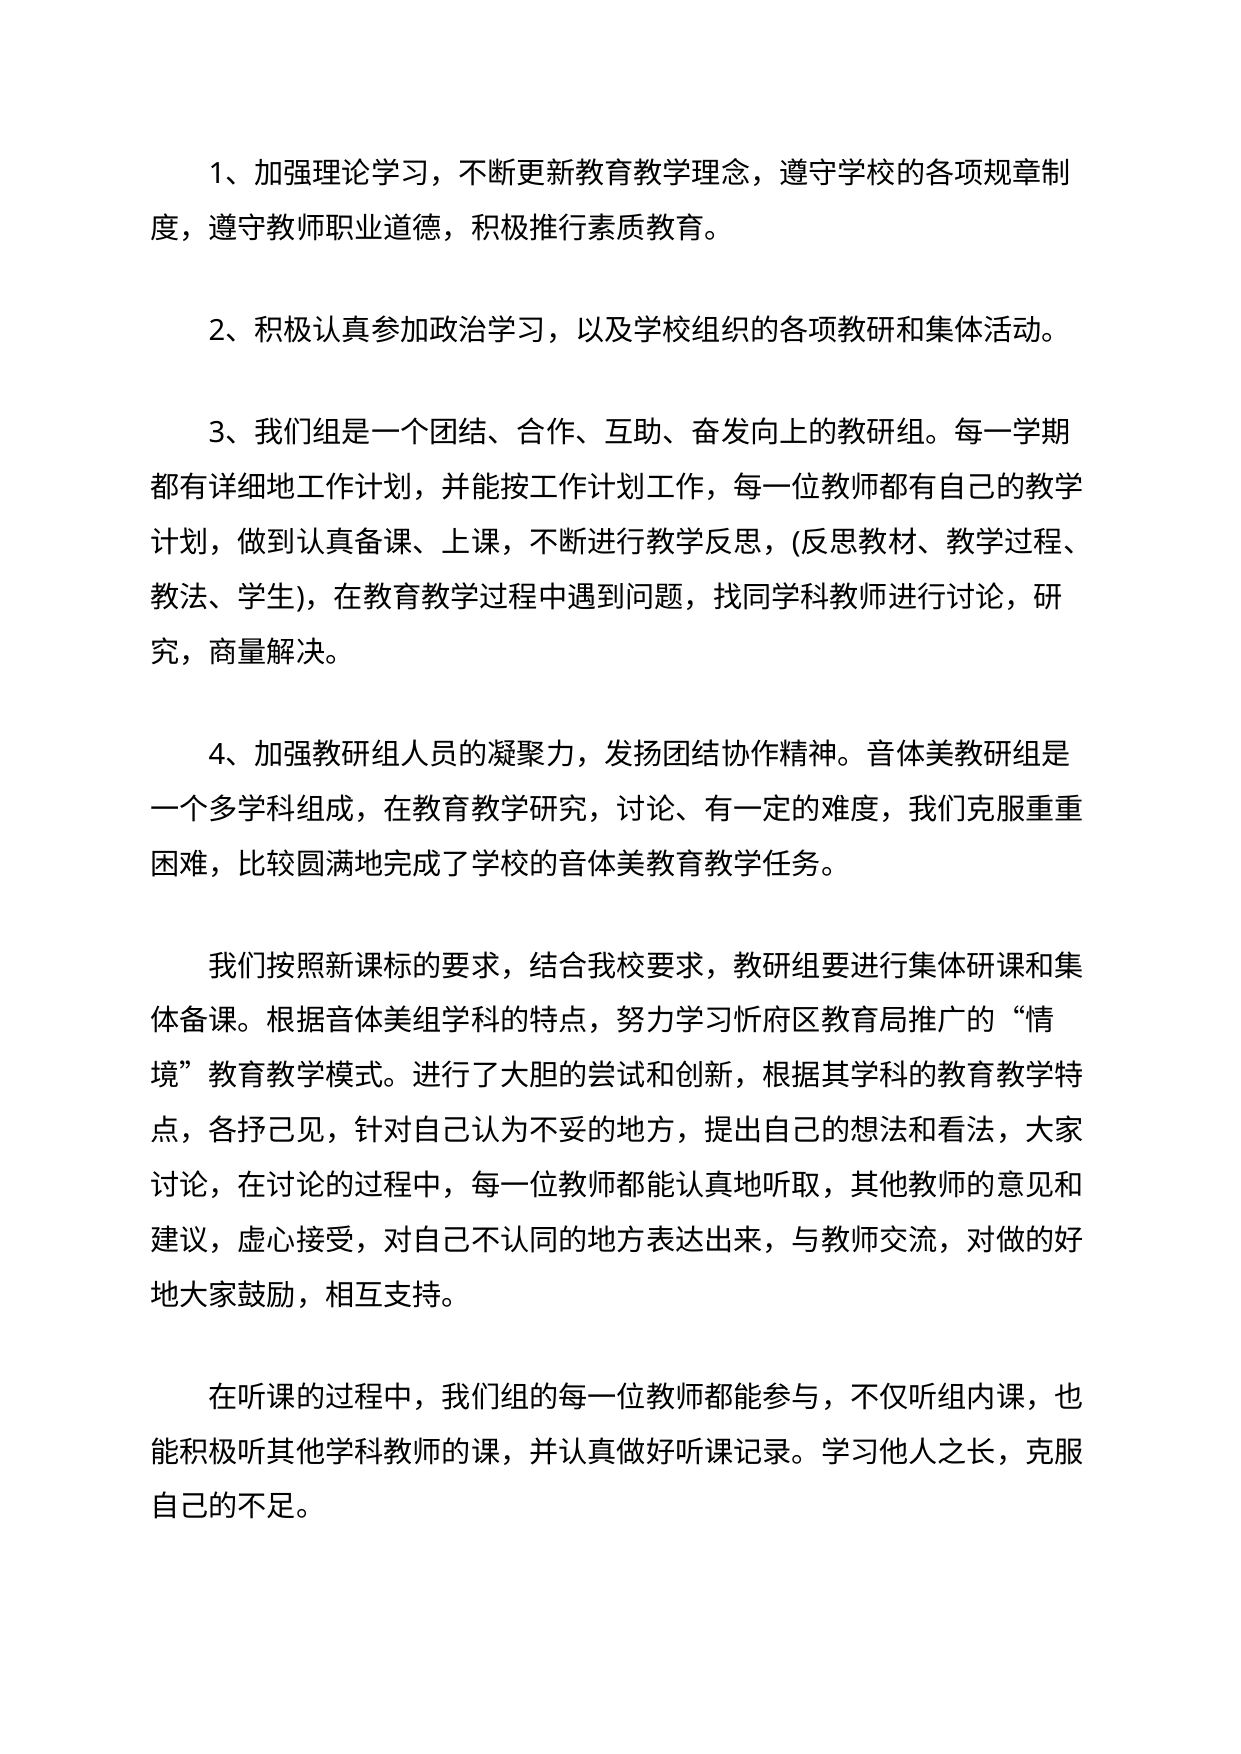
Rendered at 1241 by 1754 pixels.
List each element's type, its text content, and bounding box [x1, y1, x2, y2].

text 在听课的过程中，我们组的每一位教师都能参与，不仅听组内课，也能积极听其他学科教师的课，并认真做好听课记录。学习他人之长，克服自己的不足。 [150, 1373, 1090, 1525]
text 我们按照新课标的要求，结合我校要求，教研组要进行集体研课和集体备课。根据音体美组学科的特点，努力学习忻府区教育局推广的“情境”教育教学模式。进行了大胆的尝试和创新，根据其学科的教育教学特点，各抒己见，针对自己认为不妥的地方，提出自己的想法和看法，大家讨论，在讨论的过程中，每一位教师都能认真地听取，其他教师的意见和建议，虚心接受，对自己不认同的地方表达出来，与教师交流，对做的好地大家鼓励，相互支持。 [150, 942, 1090, 1314]
text 2、积极认真参加政治学习，以及学校组织的各项教研和集体活动。 [150, 307, 1090, 349]
text 1、加强理论学习，不断更新教育教学理念，遵守学校的各项规章制度，遵守教师职业道德，积极推行素质教育。 [150, 150, 1090, 247]
text 3、我们组是一个团结、合作、互助、奋发向上的教研组。每一学期都有详细地工作计划，并能按工作计划工作，每一位教师都有自己的教学计划，做到认真备课、上课，不断进行教学反思，(反思教材、教学过程、教法、学生)，在教育教学过程中遇到问题，找同学科教师进行讨论，研究，商量解决。 [150, 409, 1090, 671]
text 4、加强教研组人员的凝聚力，发扬团结协作精神。音体美教研组是一个多学科组成，在教育教学研究，讨论、有一定的难度，我们克服重重困难，比较圆满地完成了学校的音体美教育教学任务。 [150, 730, 1090, 883]
